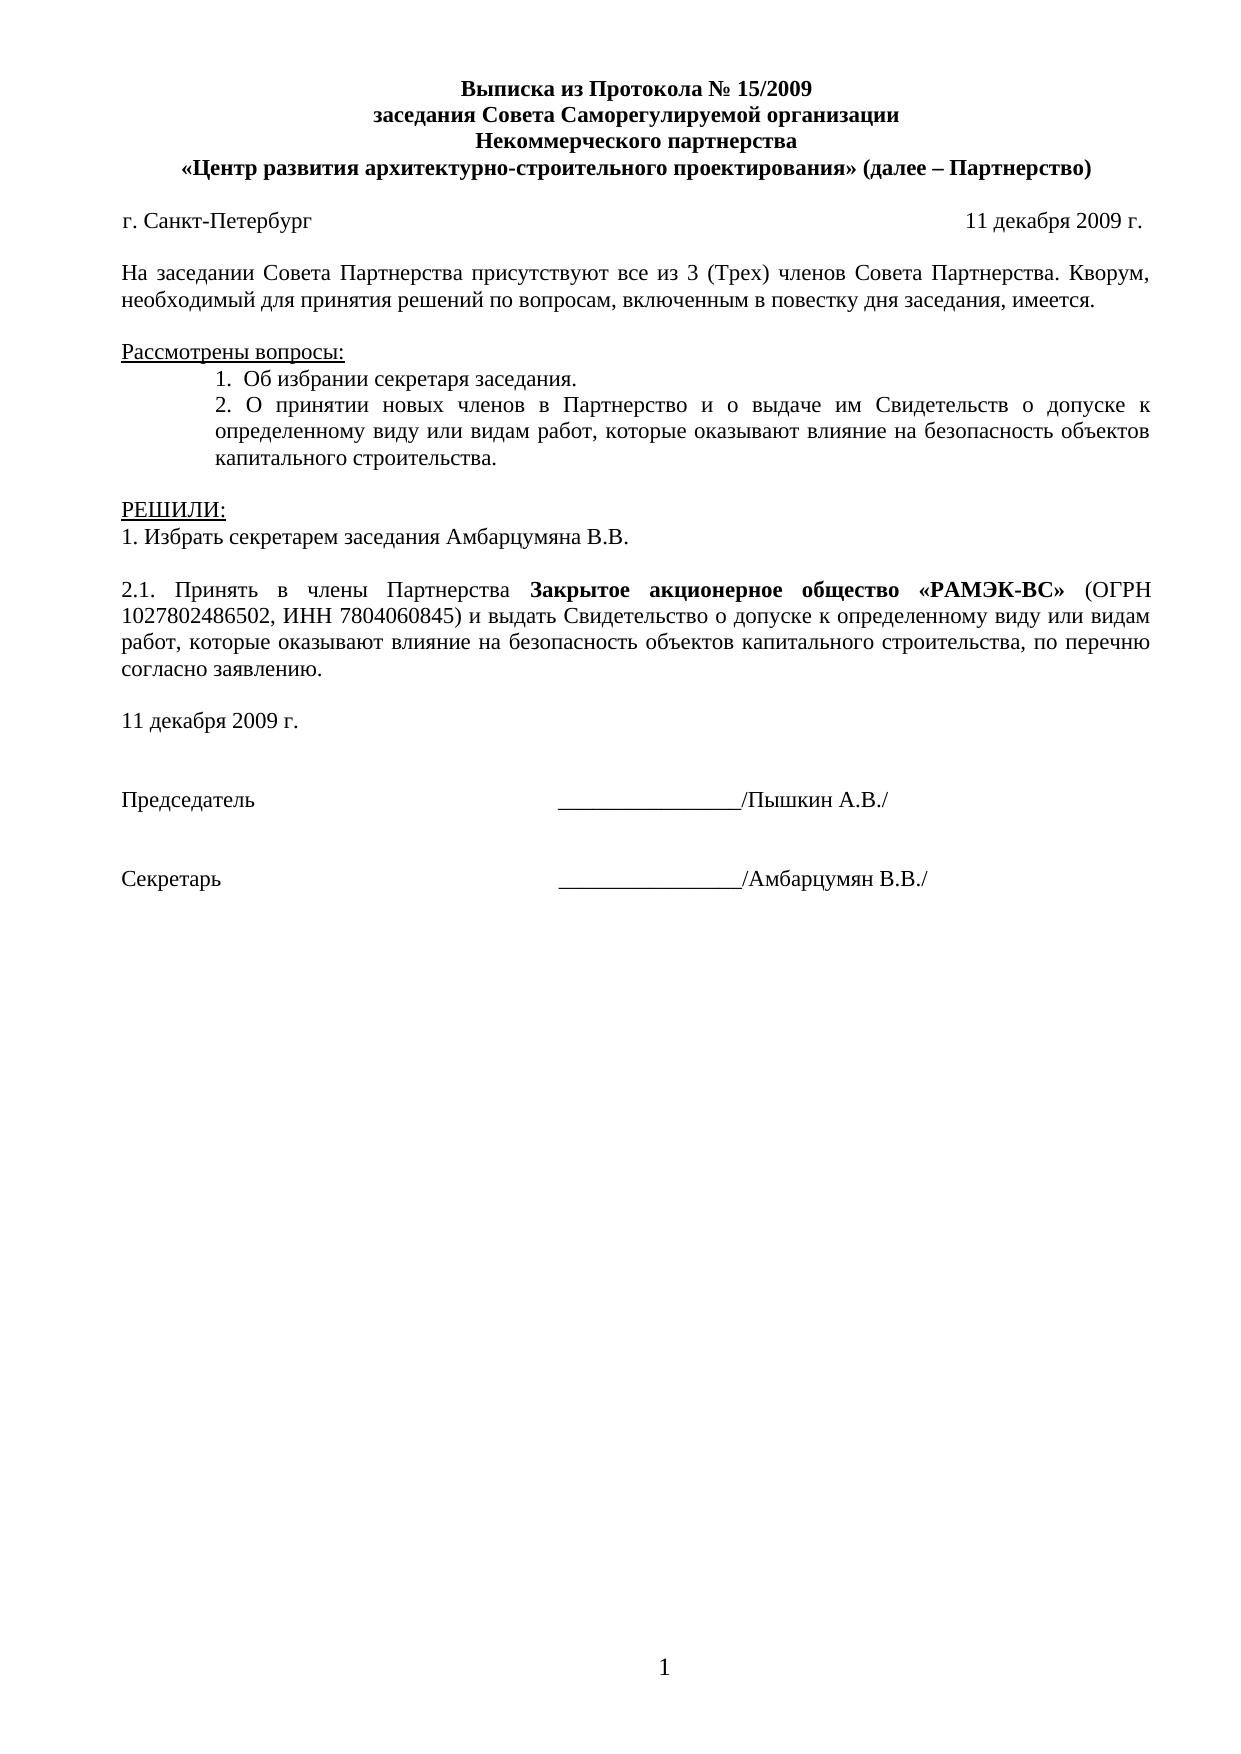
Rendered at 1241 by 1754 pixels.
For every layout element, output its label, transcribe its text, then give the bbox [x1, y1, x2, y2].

text 2.1. Принять в члены Партнерства Закрытое акционерное общество «РАМЭК-ВС» (ОГРН 1027802486502, ИНН 7804060845) и выдать Свидетельство о допуске к определенному виду или видам работ, которые оказывают влияние на безопасность объектов капитального строительства, по перечню согласно заявлению. [121, 576, 1152, 681]
text Рассмотрены вопросы: [121, 338, 1152, 365]
text Некоммерческого партнерства [121, 128, 1152, 154]
table_header 11 декабря 2009 г. [633, 207, 1154, 233]
text РЕШИЛИ: [121, 497, 1152, 523]
text Председатель ________________/Пышкин А.В./ [121, 786, 1152, 813]
text Секретарь ________________/Амбарцумян В.В./ [121, 866, 1152, 892]
text 2. О принятии новых членов в Партнерство и о выдаче им Свидетельств о допуске к определенному виду или видам работ, которые оказывают влияние на безопасность объектов капитального строительства. [215, 391, 1152, 470]
text «Центр развития архитектурно-строительного проектирования» (далее – Партнерство) [121, 154, 1152, 180]
text 1. Избрать секретарем заседания Амбарцумяна В.В. [121, 523, 1152, 549]
text заседания Совета Саморегулируемой организации [121, 101, 1152, 128]
table_header г. Санкт-Петербург [111, 207, 632, 233]
text На заседании Совета Партнерства присутствуют все из 3 (Трех) членов Совета Партнерства. Кворум, необходимый для принятия решений по вопросам, включенным в повестку дня заседания, имеется. [121, 259, 1152, 312]
text 11 декабря 2009 г. [121, 707, 1152, 734]
text Выписка из Протокола № 15/2009 [121, 75, 1152, 101]
text 1. Об избрании секретаря заседания. [215, 365, 1152, 391]
